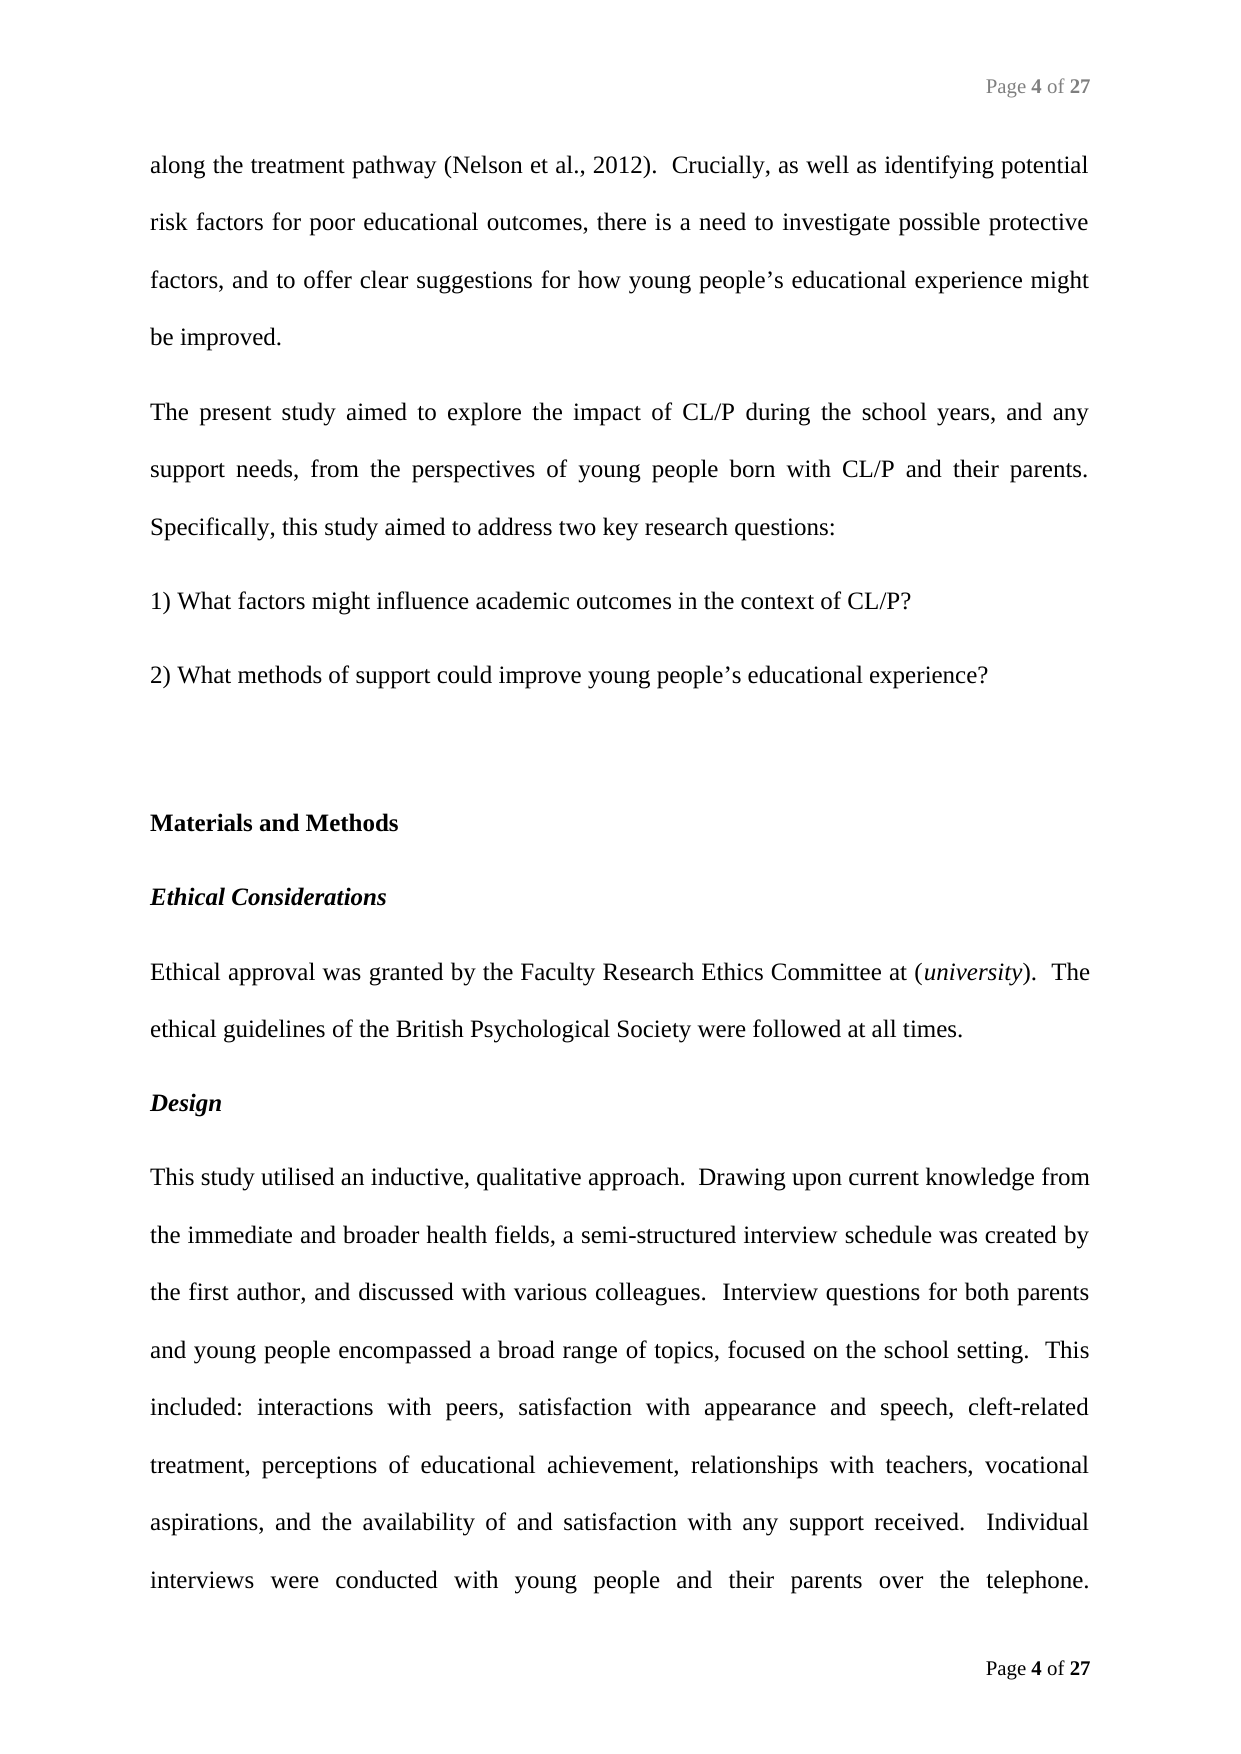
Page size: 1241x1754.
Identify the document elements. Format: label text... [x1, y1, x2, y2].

text 2) What methods of support could improve young people’s educational experience? [150, 660, 1090, 689]
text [150, 1162, 1090, 1594]
text Materials and Methods [150, 808, 1090, 837]
text Design [150, 1088, 1090, 1117]
text 1) What factors might influence academic outcomes in the context of CL/P? [150, 586, 1090, 614]
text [150, 150, 1090, 351]
text Ethical approval was granted by the Faculty Research Ethics Committee at (university). The ethical guidelines of the British Psychological Society were followed at all times. [150, 957, 1090, 1043]
text The present study aimed to explore the impact of CL/P during the school years, and any support needs, from the perspectives of young people born with CL/P and their parents. Specifically, this study aimed to address two key research questions: [150, 397, 1090, 540]
text Ethical Considerations [150, 882, 1090, 911]
